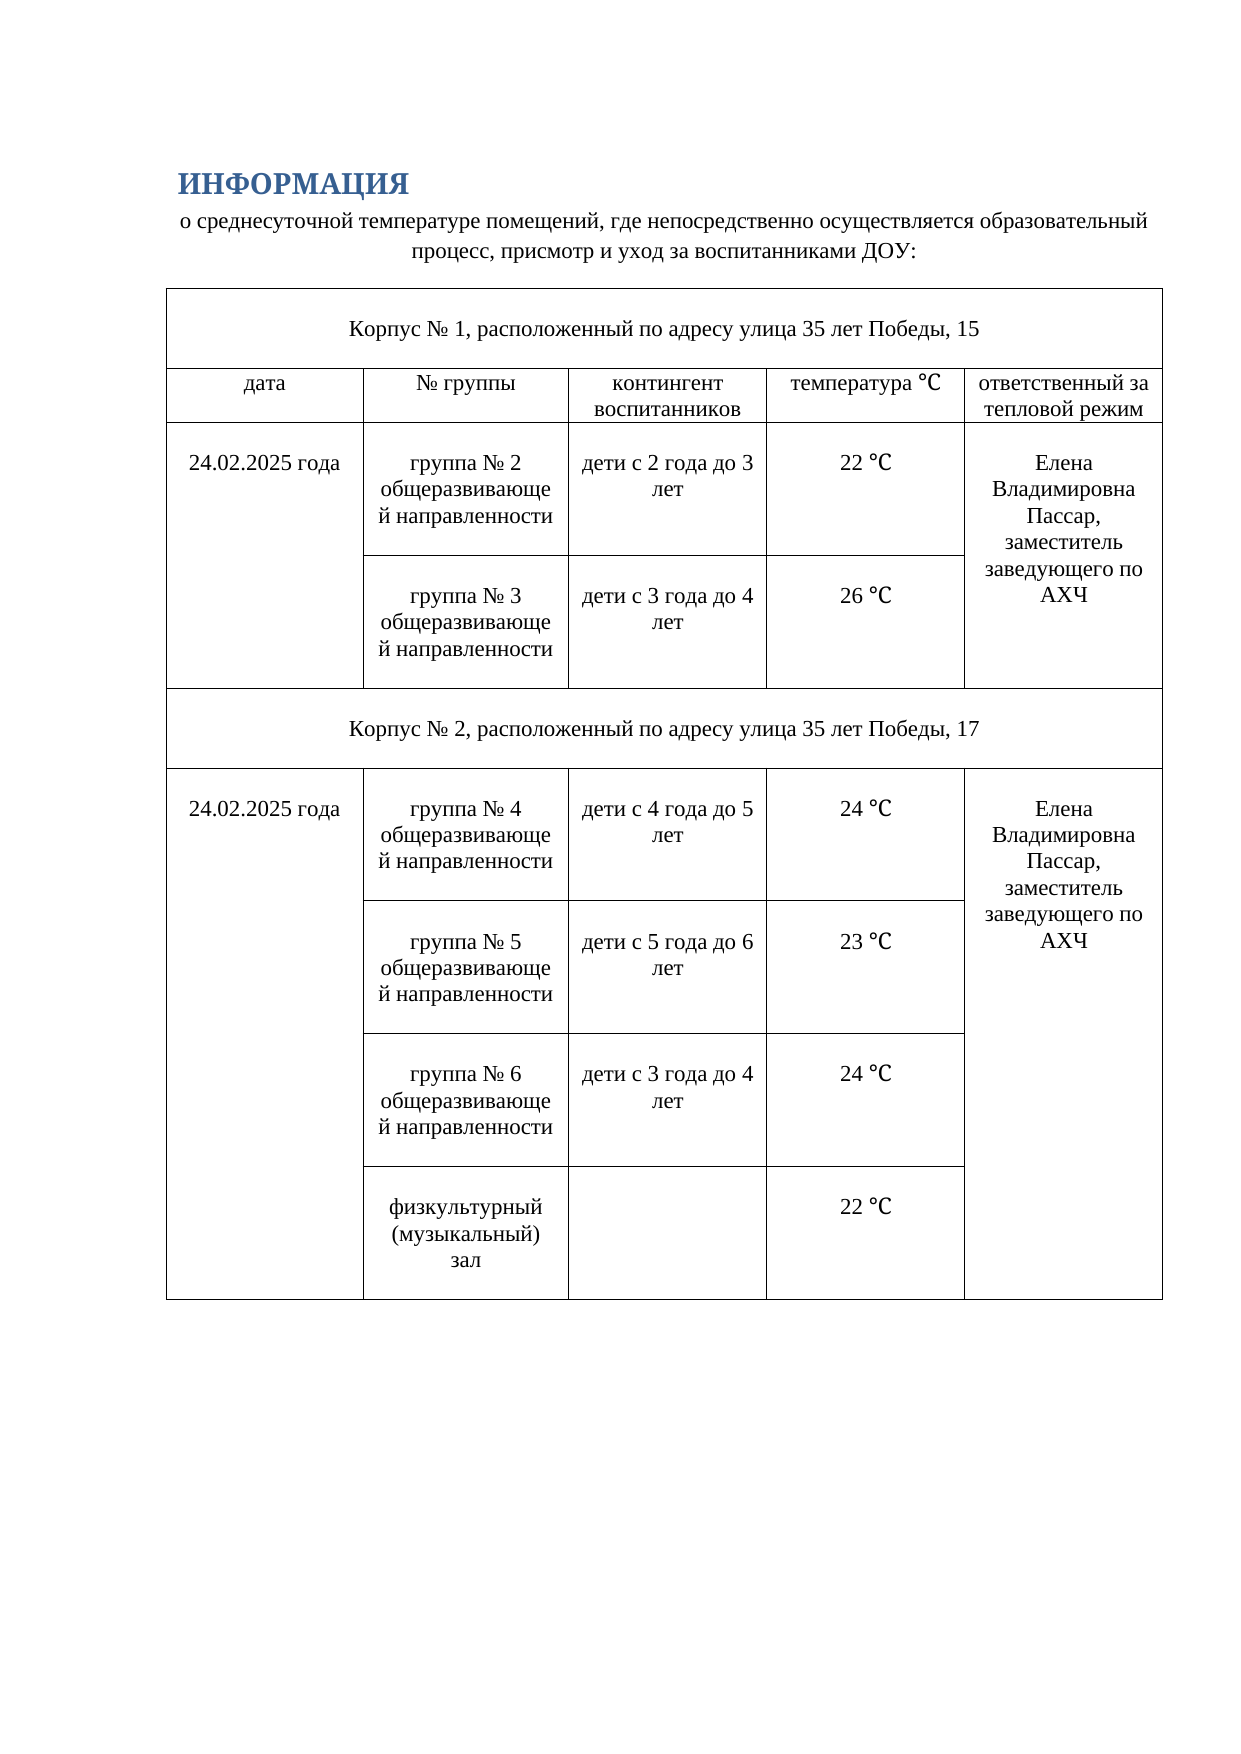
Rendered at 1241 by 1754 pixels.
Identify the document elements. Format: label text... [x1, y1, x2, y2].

table_cell Елена Владимировна Пассар, заместитель заведующего по АХЧ [965, 769, 1162, 1299]
table_cell 22 ℃ [767, 423, 964, 554]
table_cell дата [167, 369, 363, 422]
table_cell дети с 2 года до 3 лет [569, 423, 766, 554]
table_cell 23 ℃ [767, 901, 964, 1033]
subtitle ИНФОРМАЦИЯ [177, 168, 1152, 202]
table_cell группа № 6 общеразвивающей направленности [364, 1034, 568, 1166]
table_cell группа № 4 общеразвивающей направленности [364, 769, 568, 900]
table_cell [569, 1167, 766, 1299]
table_cell группа № 5 общеразвивающей направленности [364, 901, 568, 1033]
table_cell Корпус № 2, расположенный по адресу улица 35 лет Победы, 17 [167, 689, 1162, 767]
table_cell дети с 5 года до 6 лет [569, 901, 766, 1033]
table_cell группа № 2 общеразвивающей направленности [364, 423, 568, 554]
table_cell Елена Владимировна Пассар, заместитель заведующего по АХЧ [965, 423, 1162, 687]
table_cell 24 ℃ [767, 769, 964, 900]
table_cell физкультурный (музыкальный) зал [364, 1167, 568, 1299]
table_cell № группы [364, 369, 568, 422]
table_cell дети с 4 года до 5 лет [569, 769, 766, 900]
table_cell дети с 3 года до 4 лет [569, 1034, 766, 1166]
table_cell дети с 3 года до 4 лет [569, 556, 766, 687]
text о среднесуточной температуре помещений, где непосредственно осуществляется образовательный процесс, присмотр и уход за воспитанниками ДОУ: [177, 207, 1152, 263]
table_cell 26 ℃ [767, 556, 964, 687]
table_cell 24.02.2025 года [167, 423, 363, 687]
table_cell 24.02.2025 года [167, 769, 363, 1299]
table_cell температура ℃ [767, 369, 964, 422]
table_cell ответственный за тепловой режим [965, 369, 1162, 422]
table_cell 24 ℃ [767, 1034, 964, 1166]
table_cell 22 ℃ [767, 1167, 964, 1299]
table_header Корпус № 1, расположенный по адресу улица 35 лет Победы, 15 [167, 289, 1162, 368]
table_cell контингент воспитанников [569, 369, 766, 422]
table_cell группа № 3 общеразвивающей направленности [364, 556, 568, 687]
